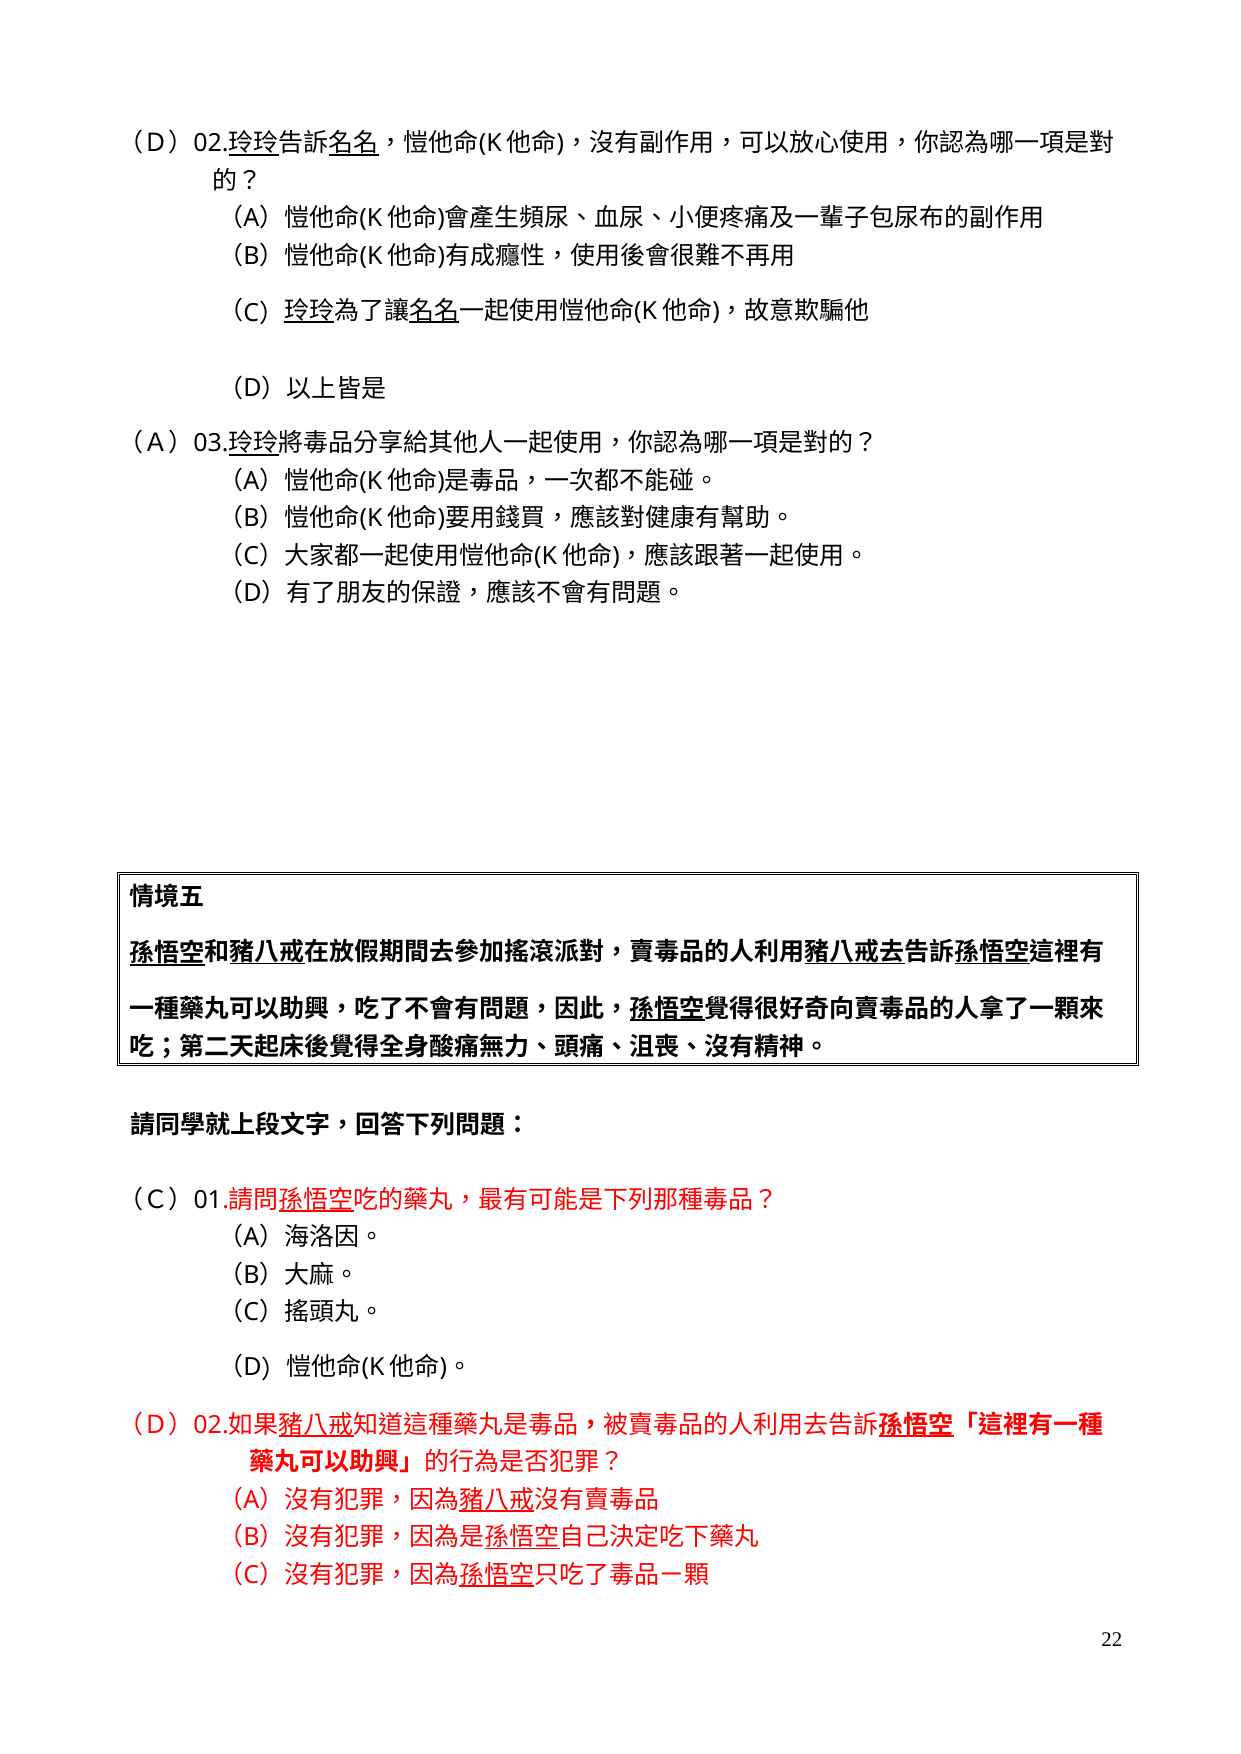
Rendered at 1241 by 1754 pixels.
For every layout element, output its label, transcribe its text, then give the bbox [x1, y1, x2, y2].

text （B）沒有犯罪，因為是孫悟空自己決定吃下藥丸 [218, 1516, 1122, 1553]
text （C）沒有犯罪，因為孫悟空只吃了毒品ㄧ顆 [218, 1553, 1122, 1591]
text （B）愷他命(K他命)有成癮性，使用後會很難不再用 [218, 235, 1122, 272]
text （A）海洛因。 [218, 1216, 1122, 1253]
text （D）以上皆是 [218, 347, 1122, 422]
text （A）愷他命(K他命)會產生頻尿、血尿、小便疼痛及一輩子包尿布的副作用 [218, 197, 1122, 235]
text （B）愷他命(K他命)要用錢買，應該對健康有幫助。 [218, 497, 1122, 535]
text （C）玲玲為了讓名名一起使用愷他命(K他命)，故意欺騙他 [218, 272, 1122, 347]
table_header 情境五 孫悟空和豬八戒在放假期間去參加搖滾派對，賣毒品的人利用豬八戒去告訴孫悟空這裡有一種藥丸可以助興，吃了不會有問題，因此，孫悟空覺得很好奇向賣毒品的人拿了一顆來吃；第二天起床後覺得全身酸痛無力、頭痛、沮喪、沒有精神。 [120, 875, 1136, 1063]
text （Ｄ）02.玲玲告訴名名，愷他命(K他命)，沒有副作用，可以放心使用，你認為哪一項是對的？ [118, 122, 1122, 197]
text （B）大麻。 [218, 1253, 1122, 1291]
text 請同學就上段文字，回答下列問題： [130, 1103, 1122, 1141]
text （Ａ）03.玲玲將毒品分享給其他人一起使用，你認為哪一項是對的？ [118, 422, 1122, 460]
text （D）愷他命(K他命)。 [218, 1328, 1122, 1403]
text （C）搖頭丸。 [218, 1291, 1122, 1328]
text （D）有了朋友的保證，應該不會有問題。 [218, 572, 1122, 610]
text （Ｃ）01.請問孫悟空吃的藥丸，最有可能是下列那種毒品？ [118, 1178, 1122, 1216]
text （Ｄ）02.如果豬八戒知道這種藥丸是毒品，被賣毒品的人利用去告訴孫悟空「這裡有一種藥丸可以助興」的行為是否犯罪？ [118, 1403, 1122, 1478]
text （A）沒有犯罪，因為豬八戒沒有賣毒品 [218, 1478, 1122, 1516]
text （C）大家都一起使用愷他命(K他命)，應該跟著一起使用。 [218, 535, 1122, 572]
text （A）愷他命(K他命)是毒品，一次都不能碰。 [218, 460, 1122, 497]
